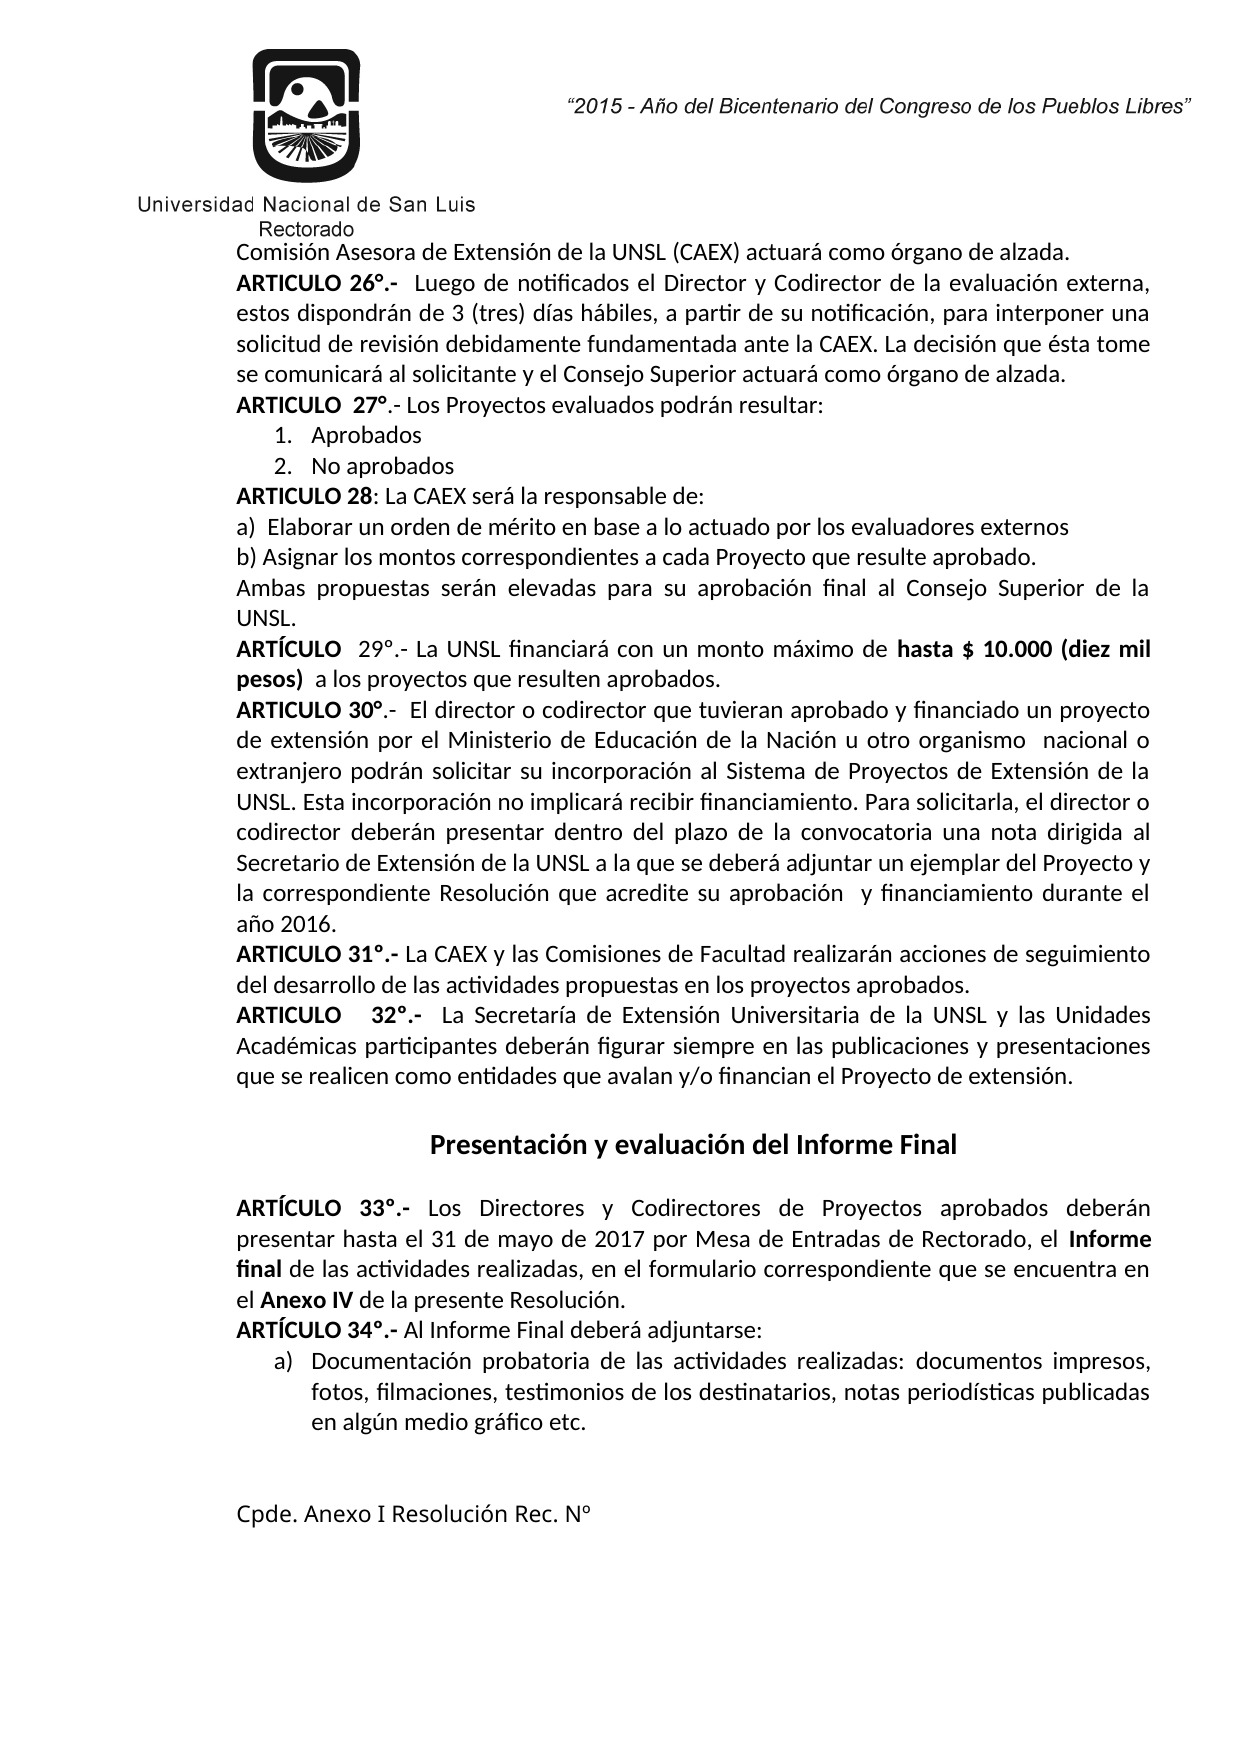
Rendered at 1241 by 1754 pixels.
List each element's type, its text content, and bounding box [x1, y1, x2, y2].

text ARTICULO 27°.- Los Proyectos evaluados podrán resultar: [236, 389, 1152, 419]
list Aprobados [274, 419, 1152, 450]
text ARTICULO 30°.- El director o codirector que tuvieran aprobado y financiado un proyecto de extensión por el Ministerio de Educación de la Nación u otro organismo nacional o extranjero podrán solicitar su incorporación al Sistema de Proyectos de Extensión de la UNSL. Esta incorporación no implicará recibir financiamiento. Para solicitarla, el director o codirector deberán presentar dentro del plazo de la convocatoria una nota dirigida al Secretario de Extensión de la UNSL a la que se deberá adjuntar un ejemplar del Proyecto y la correspondiente Resolución que acredite su aprobación y financiamiento durante el año 2016. [236, 694, 1152, 938]
text ARTÍCULO 34º.- Al Informe Final deberá adjuntarse: [236, 1315, 1152, 1345]
text ARTICULO 32º.- La Secretaría de Extensión Universitaria de la UNSL y las Unidades Académicas participantes deberán figurar siempre en las publicaciones y presentaciones que se realicen como entidades que avalan y/o financian el Proyecto de extensión. [236, 999, 1152, 1091]
text b) Asignar los montos correspondientes a cada Proyecto que resulte aprobado. [236, 541, 1152, 572]
list No aprobados [274, 450, 1152, 480]
picture [48, 0, 1241, 292]
text ARTÍCULO 29º.- La UNSL financiará con un monto máximo de hasta $ 10.000 (diez mil pesos) a los proyectos que resulten aprobados. [236, 633, 1152, 694]
text Comisión Asesora de Extensión de la UNSL (CAEX) actuará como órgano de alzada. [236, 236, 1152, 267]
list Documentación probatoria de las actividades realizadas: documentos impresos, fotos, filmaciones, testimonios de los destinatarios, notas periodísticas publicadas en algún medio gráfico etc. [274, 1345, 1152, 1437]
text Cpde. Anexo I Resolución Rec. Nº [236, 1498, 1152, 1529]
text ARTICULO 31º.- y las Comisiones de Facultad realizarán acciones de seguimiento del desarrollo de las actividades propuestas en los proyectos aprobados. [236, 938, 1152, 999]
text ARTÍCULO 33º.- Los Directores y Codirectores de Proyectos aprobados deberán presentar hasta el 31 de mayo de 2017 por Mesa de Entradas de Rectorado, el Informe final de las actividades realizadas, en el formulario correspondiente que se encuentra en el Anexo IV de la presente Resolución. [236, 1193, 1152, 1315]
text ARTICULO 28: La CAEX será la responsable de: [236, 480, 1152, 511]
text Ambas propuestas serán elevadas para su aprobación final al Consejo Superior de la UNSL. [236, 572, 1152, 633]
text Presentación y evaluación del Informe Final [236, 1126, 1152, 1162]
text ARTICULO 26°.- Luego de notificados el Director y Codirector de la evaluación externa, estos dispondrán de 3 (tres) días hábiles, a partir de su notificación, para interponer una solicitud de revisión debidamente fundamentada ante la CAEX. La decisión que ésta tome se comunicará al solicitante y el Consejo Superior actuará como órgano de alzada. [236, 267, 1152, 389]
text a) Elaborar un orden de mérito en base a lo actuado por los evaluadores externos [236, 511, 1152, 541]
